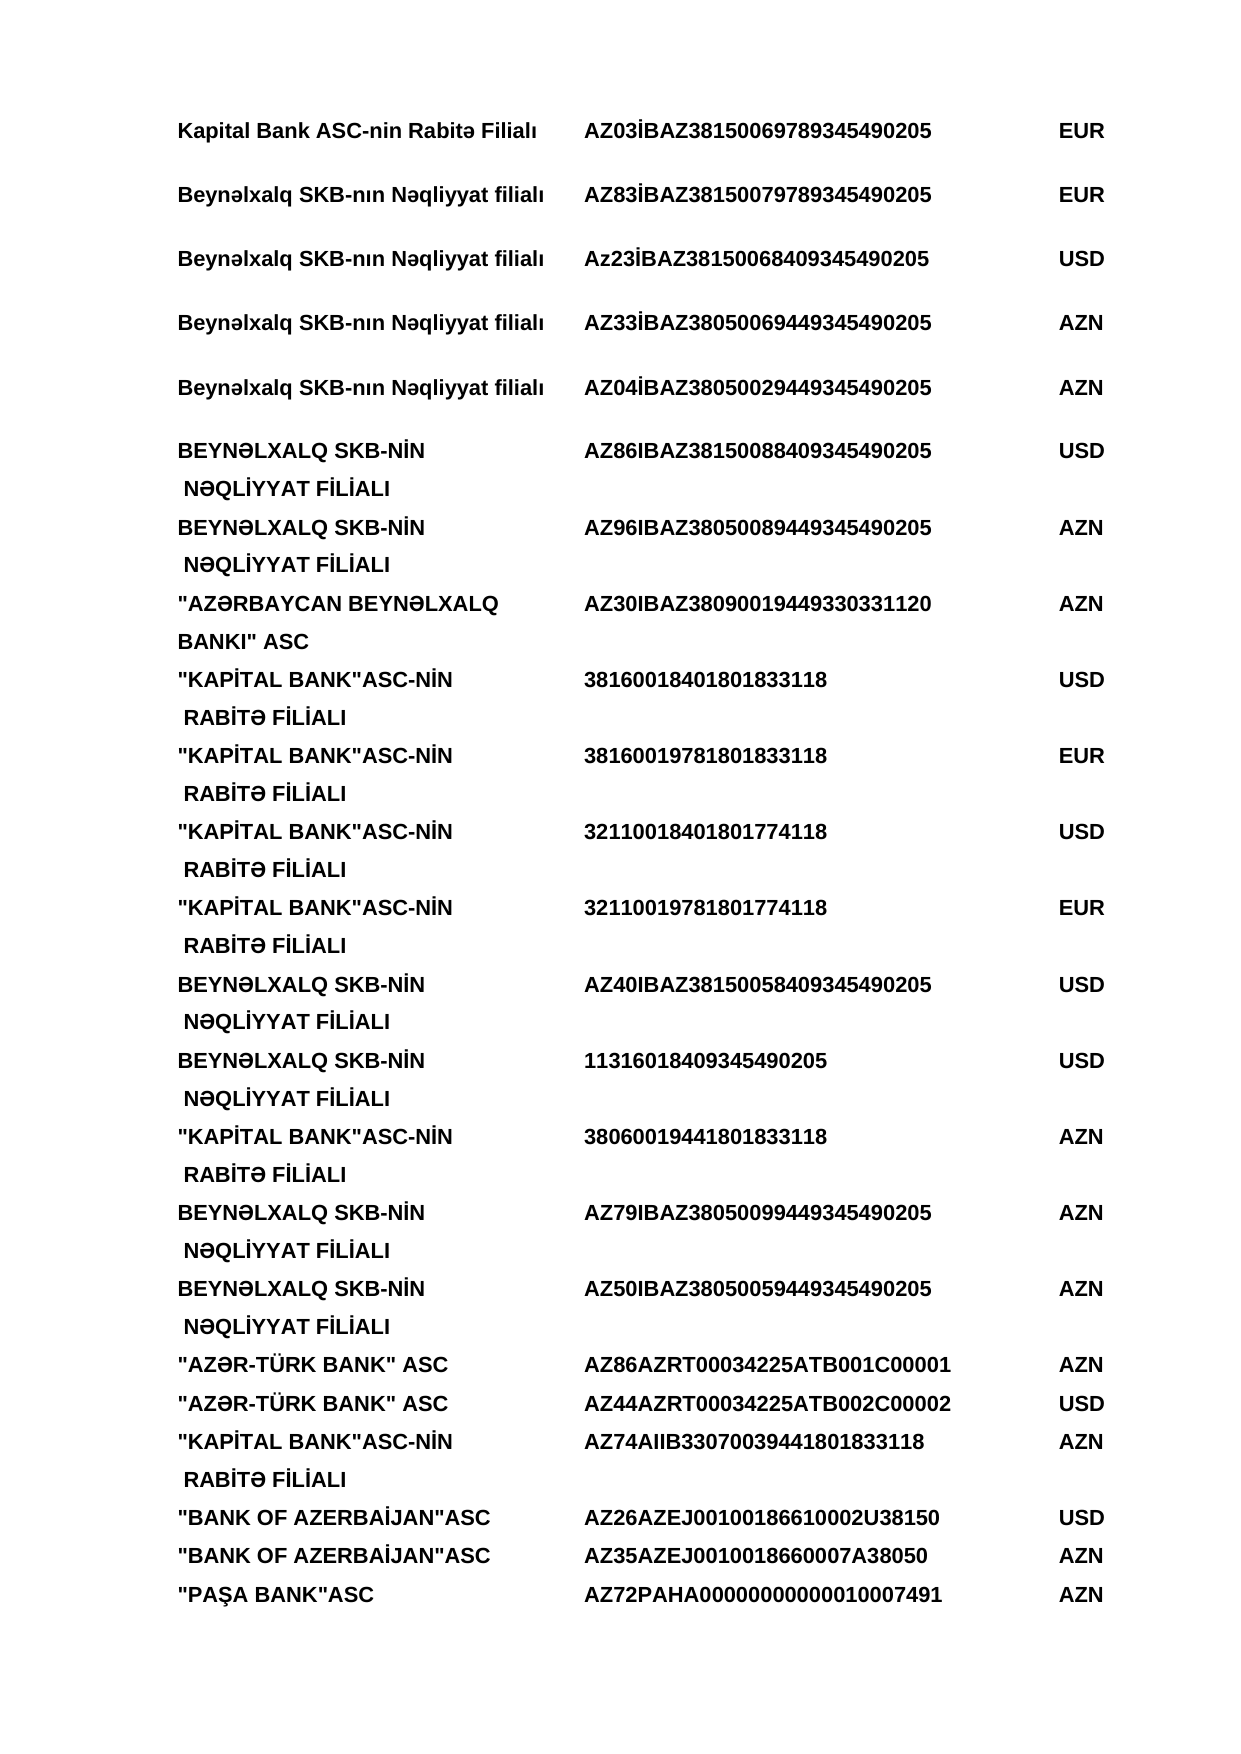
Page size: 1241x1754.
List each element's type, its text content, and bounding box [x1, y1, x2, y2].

table_cell EUR [1059, 118, 1191, 182]
table_cell "AZƏRBAYCAN BEYNƏLXALQ BANKI" ASC [177, 591, 584, 667]
table_cell USD [1059, 1391, 1191, 1429]
table_cell "KAPİTAL BANK"ASC-NİN RABİTƏ FİLİALI [177, 743, 584, 819]
table_cell AZ40IBAZ38150058409345490205 [584, 971, 1058, 1048]
table_cell AZN [1059, 374, 1191, 438]
table_cell AZ74AIIB33070039441801833118 [584, 1429, 1058, 1505]
table_cell AZ33İBAZ38050069449345490205 [584, 310, 1058, 374]
table_cell AZ04İBAZ38050029449345490205 [584, 374, 1058, 438]
table_cell BEYNƏLXALQ SKB-NİN NƏQLİYYAT FİLİALI [177, 515, 584, 591]
table_cell AZN [1059, 1124, 1191, 1200]
table_cell BEYNƏLXALQ SKB-NİN NƏQLİYYAT FİLİALI [177, 1276, 584, 1352]
table_cell "AZƏR-TÜRK BANK" ASC [177, 1391, 584, 1429]
table_cell Beynəlxalq SKB-nın Nəqliyyat filialı [177, 182, 584, 246]
table_cell "KAPİTAL BANK"ASC-NİN RABİTƏ FİLİALI [177, 667, 584, 743]
table_cell AZ26AZEJ00100186610002U38150 [584, 1505, 1058, 1543]
table_cell AZN [1059, 1200, 1191, 1276]
table_cell EUR [1059, 743, 1191, 819]
table_cell USD [1059, 1505, 1191, 1543]
table_cell AZ86IBAZ38150088409345490205 [584, 439, 1058, 514]
table_cell AZ44AZRT00034225ATB002C00002 [584, 1391, 1058, 1429]
table_cell "KAPİTAL BANK"ASC-NİN RABİTƏ FİLİALI [177, 895, 584, 971]
table_cell AZ83İBAZ38150079789345490205 [584, 182, 1058, 246]
table_cell 32110018401801774118 [584, 819, 1058, 895]
table_cell 38160019781801833118 [584, 743, 1058, 819]
table_cell EUR [1059, 895, 1191, 971]
table_cell AZ96IBAZ38050089449345490205 [584, 515, 1058, 591]
table_cell Kapital Bank ASC-nin Rabitə Filialı [177, 118, 584, 182]
table_cell USD [1059, 667, 1191, 743]
table_cell "BANK OF AZERBAİJAN"ASC [177, 1505, 584, 1543]
table_cell Beynəlxalq SKB-nın Nəqliyyat filialı [177, 374, 584, 438]
table_cell USD [1059, 439, 1191, 514]
table_cell AZN [1059, 515, 1191, 591]
table_cell AZ86AZRT00034225ATB001C00001 [584, 1352, 1058, 1391]
table_cell Az23İBAZ38150068409345490205 [584, 246, 1058, 310]
table_cell AZN [1059, 591, 1191, 667]
table_cell "BANK OF AZERBAİJAN"ASC [177, 1543, 584, 1582]
table_cell BEYNƏLXALQ SKB-NİN NƏQLİYYAT FİLİALI [177, 971, 584, 1048]
table_cell AZN [1059, 1543, 1191, 1582]
table_cell USD [1059, 819, 1191, 895]
table_cell EUR [1059, 182, 1191, 246]
table_cell Beynəlxalq SKB-nın Nəqliyyat filialı [177, 246, 584, 310]
table_cell 38160018401801833118 [584, 667, 1058, 743]
table_cell "KAPİTAL BANK"ASC-NİN RABİTƏ FİLİALI [177, 1124, 584, 1200]
table_cell 32110019781801774118 [584, 895, 1058, 971]
table_cell "KAPİTAL BANK"ASC-NİN RABİTƏ FİLİALI [177, 1429, 584, 1505]
table_cell BEYNƏLXALQ SKB-NİN NƏQLİYYAT FİLİALI [177, 1200, 584, 1276]
table_cell AZN [1059, 1276, 1191, 1352]
table_cell USD [1059, 246, 1191, 310]
table_cell AZN [1059, 1429, 1191, 1505]
table_cell 38060019441801833118 [584, 1124, 1058, 1200]
table_cell USD [1059, 971, 1191, 1048]
table_cell AZ03İBAZ38150069789345490205 [584, 118, 1058, 182]
table_cell AZ72PAHA00000000000010007491 [584, 1582, 1058, 1620]
table_cell AZ30IBAZ38090019449330331120 [584, 591, 1058, 667]
table_cell BEYNƏLXALQ SKB-NİN NƏQLİYYAT FİLİALI [177, 1048, 584, 1124]
table_cell Beynəlxalq SKB-nın Nəqliyyat filialı [177, 310, 584, 374]
table_cell 11316018409345490205 [584, 1048, 1058, 1124]
table_cell BEYNƏLXALQ SKB-NİN NƏQLİYYAT FİLİALI [177, 439, 584, 514]
table_cell AZ50IBAZ38050059449345490205 [584, 1276, 1058, 1352]
table_cell AZN [1059, 1352, 1191, 1391]
table_cell AZN [1059, 1582, 1191, 1620]
table_cell "AZƏR-TÜRK BANK" ASC [177, 1352, 584, 1391]
table_cell "KAPİTAL BANK"ASC-NİN RABİTƏ FİLİALI [177, 819, 584, 895]
table_cell AZ35AZEJ0010018660007A38050 [584, 1543, 1058, 1582]
table_cell AZ79IBAZ38050099449345490205 [584, 1200, 1058, 1276]
table_cell "PAŞA BANK"ASC [177, 1582, 584, 1620]
table_cell USD [1059, 1048, 1191, 1124]
table_cell AZN [1059, 310, 1191, 374]
